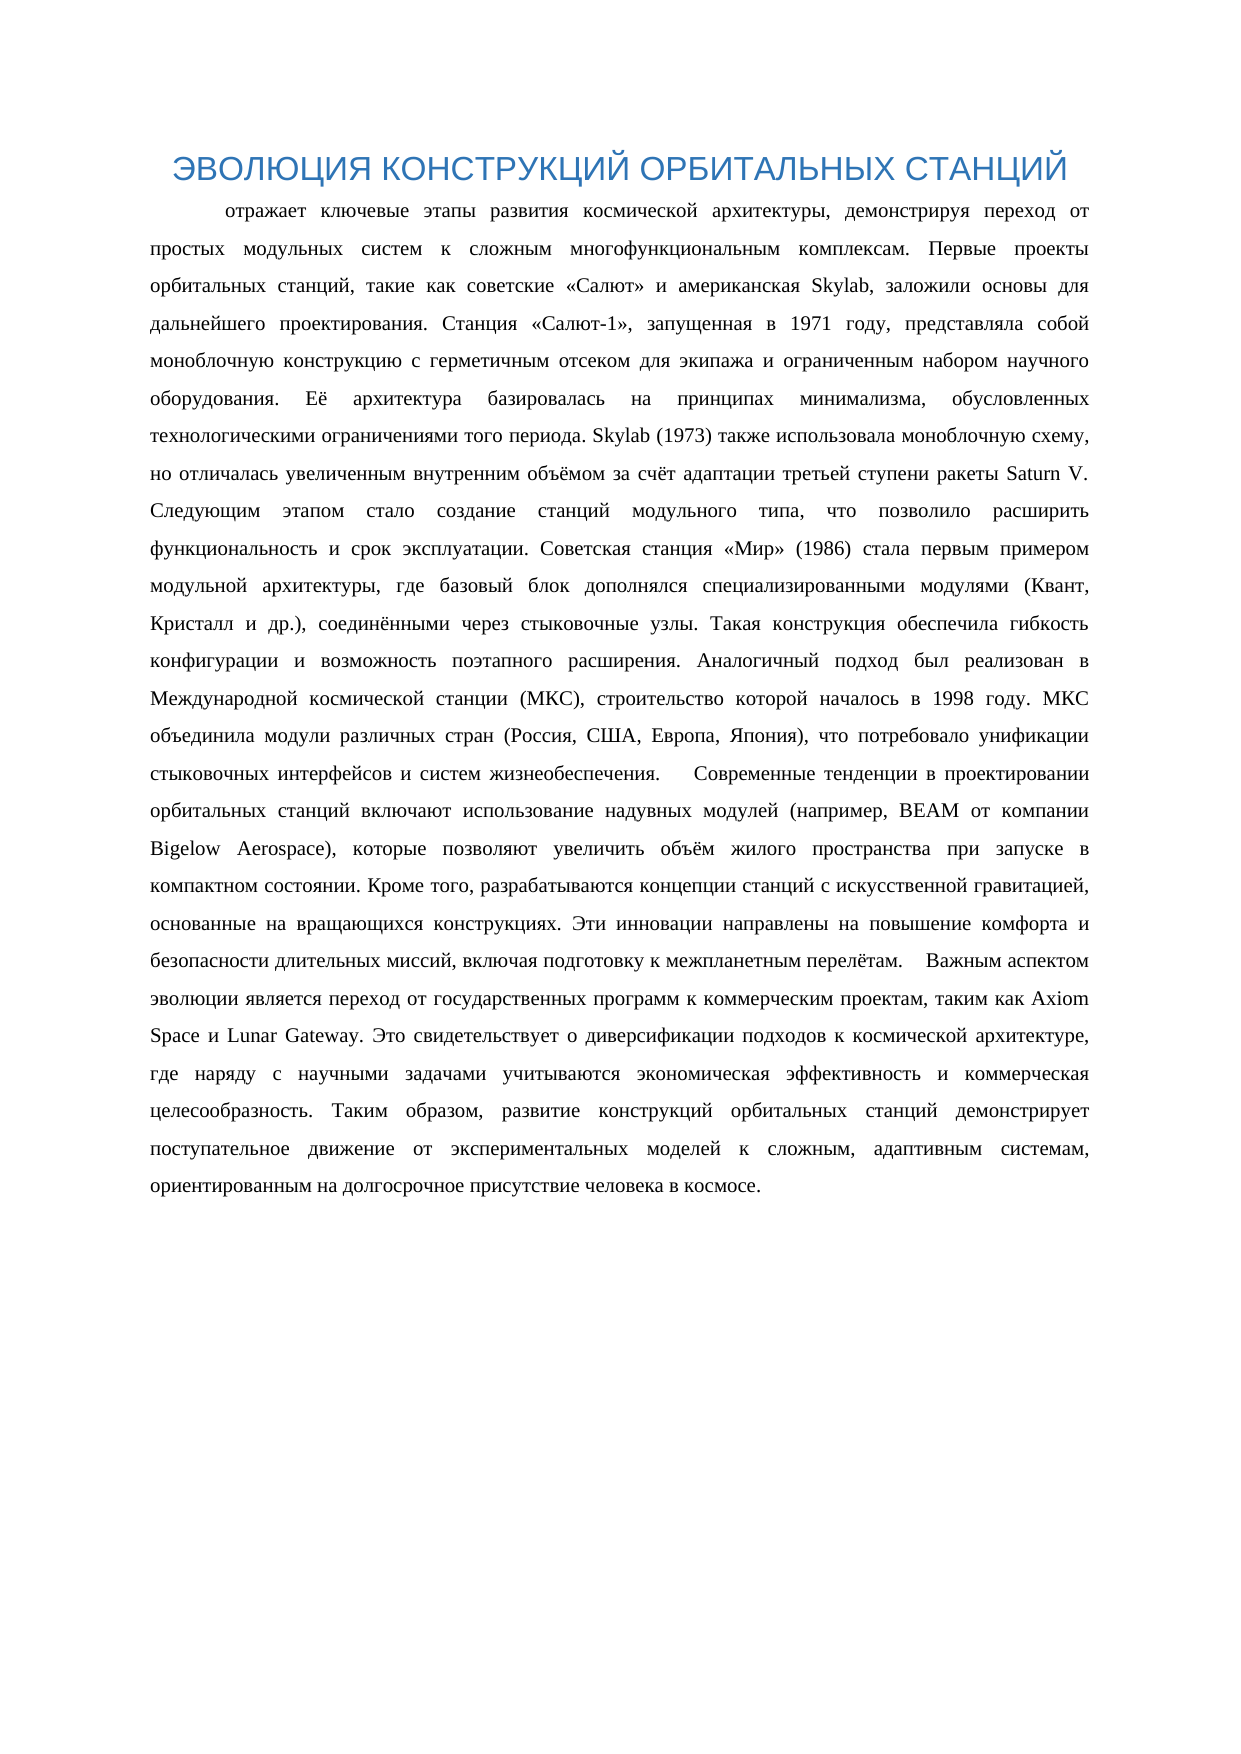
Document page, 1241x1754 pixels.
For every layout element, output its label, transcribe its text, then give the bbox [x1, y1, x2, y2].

subtitle ЭВОЛЮЦИЯ КОНСТРУКЦИЙ ОРБИТАЛЬНЫХ СТАНЦИЙ [150, 150, 1090, 187]
text отражает ключевые этапы развития космической архитектуры, демонстрируя переход от простых модульных систем к сложным многофункциональным комплексам. Первые проекты орбитальных станций, такие как советские «Салют» и американская Skylab, заложили основы для дальнейшего проектирования. Станция «Салют-1», запущенная в 1971 году, представляла собой моноблочную конструкцию с герметичным отсеком для экипажа и ограниченным набором научного оборудования. Её архитектура базировалась на принципах минимализма, обусловленных технологическими ограничениями того периода. Skylab (1973) также использовала моноблочную схему, но отличалась увеличенным внутренним объёмом за счёт адаптации третьей ступени ракеты Saturn V. Следующим этапом стало создание станций модульного типа, что позволило расширить функциональность и срок эксплуатации. Советская станция «Мир» (1986) стала первым примером модульной архитектуры, где базовый блок дополнялся специализированными модулями (Квант, Кристалл и др.), соединёнными через стыковочные узлы. Такая конструкция обеспечила гибкость конфигурации и возможность поэтапного расширения. Аналогичный подход был реализован в Международной космической станции (МКС), строительство которой началось в 1998 году. МКС объединила модули различных стран (Россия, США, Европа, Япония), что потребовало унификации стыковочных интерфейсов и систем жизнеобеспечения. Современные тенденции в проектировании орбитальных станций включают использование надувных модулей (например, BEAM от компании Bigelow Aerospace), которые позволяют увеличить объём жилого пространства при запуске в компактном состоянии. Кроме того, разрабатываются концепции станций с искусственной гравитацией, основанные на вращающихся конструкциях. Эти инновации направлены на повышение комфорта и безопасности длительных миссий, включая подготовку к межпланетным перелётам. Важным аспектом эволюции является переход от государственных программ к коммерческим проектам, таким как Axiom Space и Lunar Gateway. Это свидетельствует о диверсификации подходов к космической архитектуре, где наряду с научными задачами учитываются экономическая эффективность и коммерческая целесообразность. Таким образом, развитие конструкций орбитальных станций демонстрирует поступательное движение от экспериментальных моделей к сложным, адаптивным системам, ориентированным на долгосрочное присутствие человека в космосе. [150, 187, 1090, 1200]
